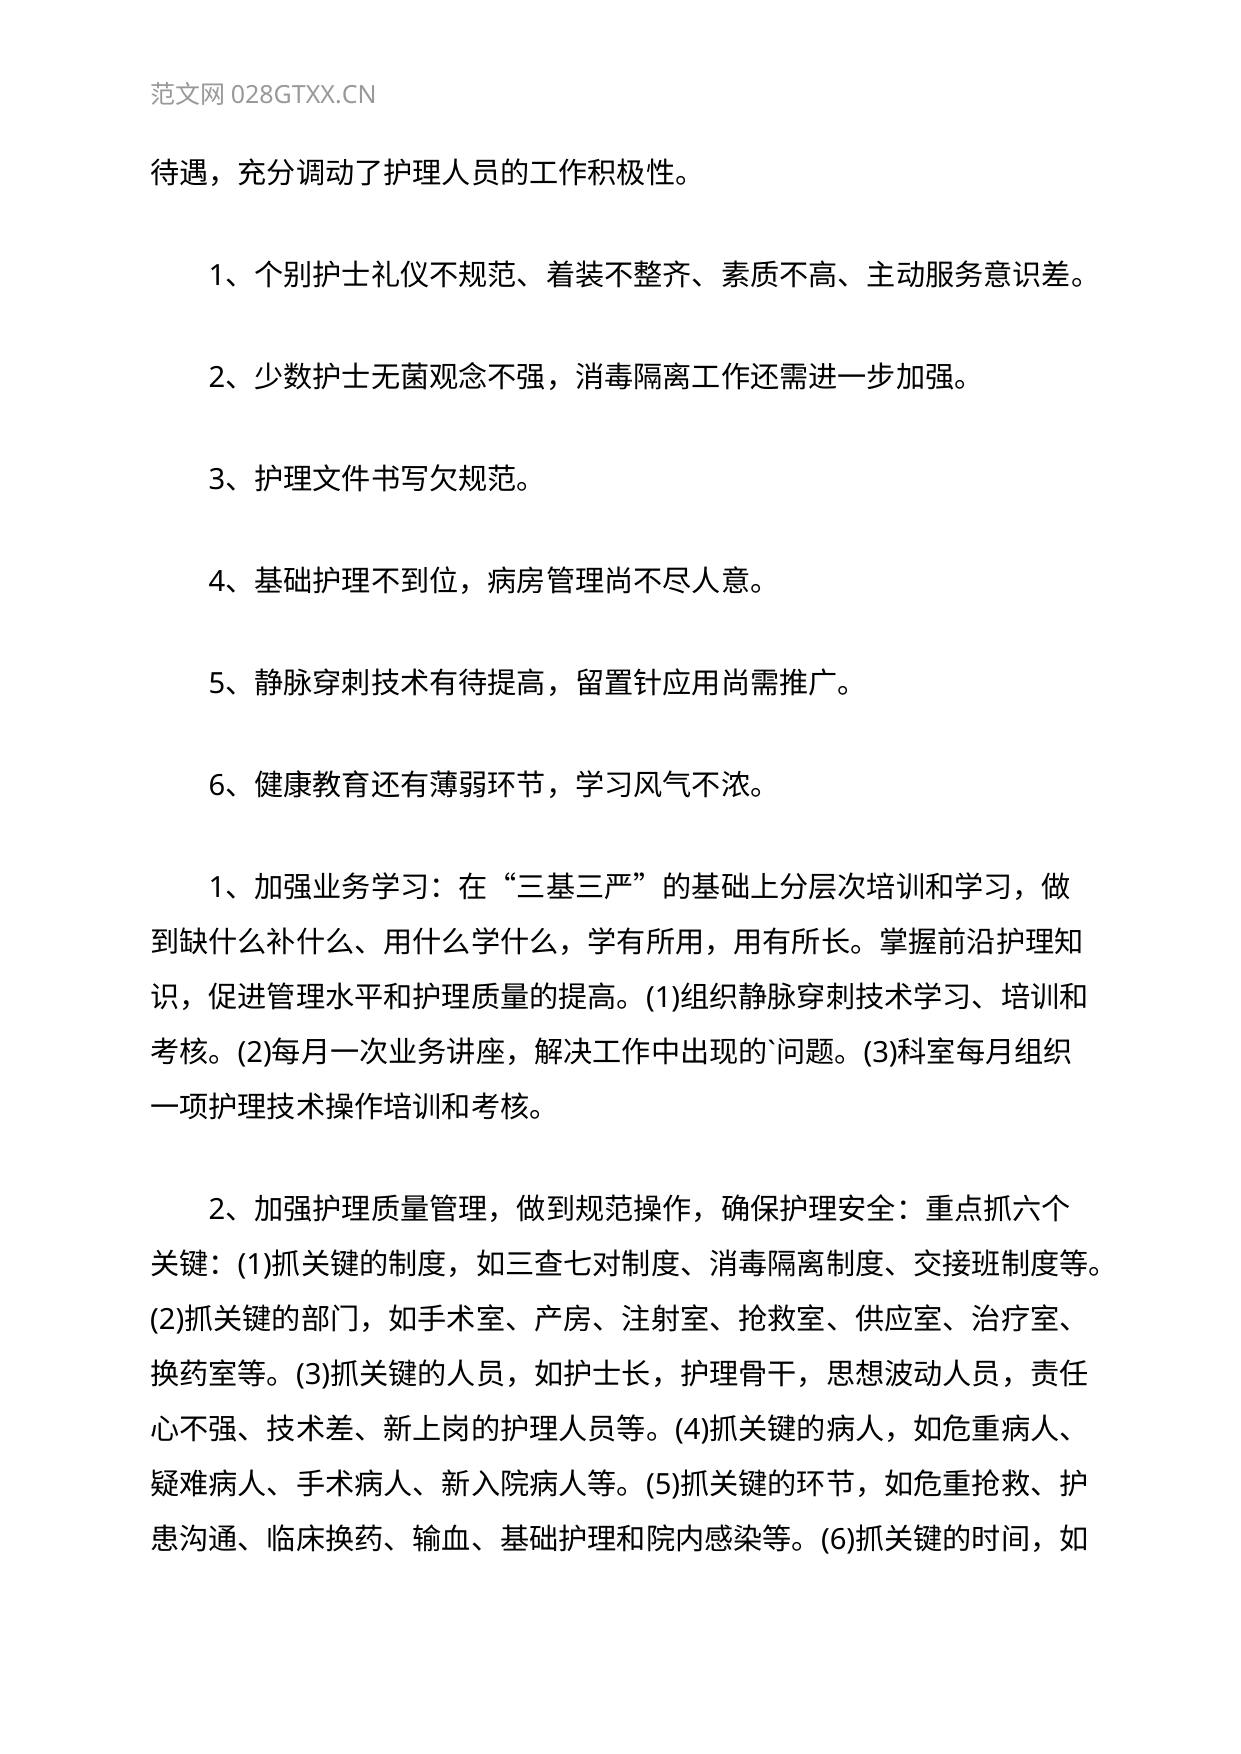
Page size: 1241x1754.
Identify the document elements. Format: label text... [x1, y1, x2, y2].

text 2、少数护士无菌观念不强，消毒隔离工作还需进一步加强。 [150, 354, 1090, 396]
text 4、基础护理不到位，病房管理尚不尽人意。 [150, 558, 1090, 600]
text 1、个别护士礼仪不规范、着装不整齐、素质不高、主动服务意识差。 [150, 252, 1090, 294]
text 5、静脉穿刺技术有待提高，留置针应用尚需推广。 [150, 660, 1090, 702]
text 1、加强业务学习：在“三基三严”的基础上分层次培训和学习，做到缺什么补什么、用什么学什么，学有所用，用有所长。掌握前沿护理知识，促进管理水平和护理质量的提高。(1)组织静脉穿刺技术学习、培训和考核。(2)每月一次业务讲座，解决工作中出现的`问题。(3)科室每月组织一项护理技术操作培训和考核。 [150, 864, 1090, 1126]
text 6、健康教育还有薄弱环节，学习风气不浓。 [150, 762, 1090, 804]
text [150, 150, 1090, 192]
text 3、护理文件书写欠规范。 [150, 456, 1090, 498]
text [150, 1185, 1090, 1558]
